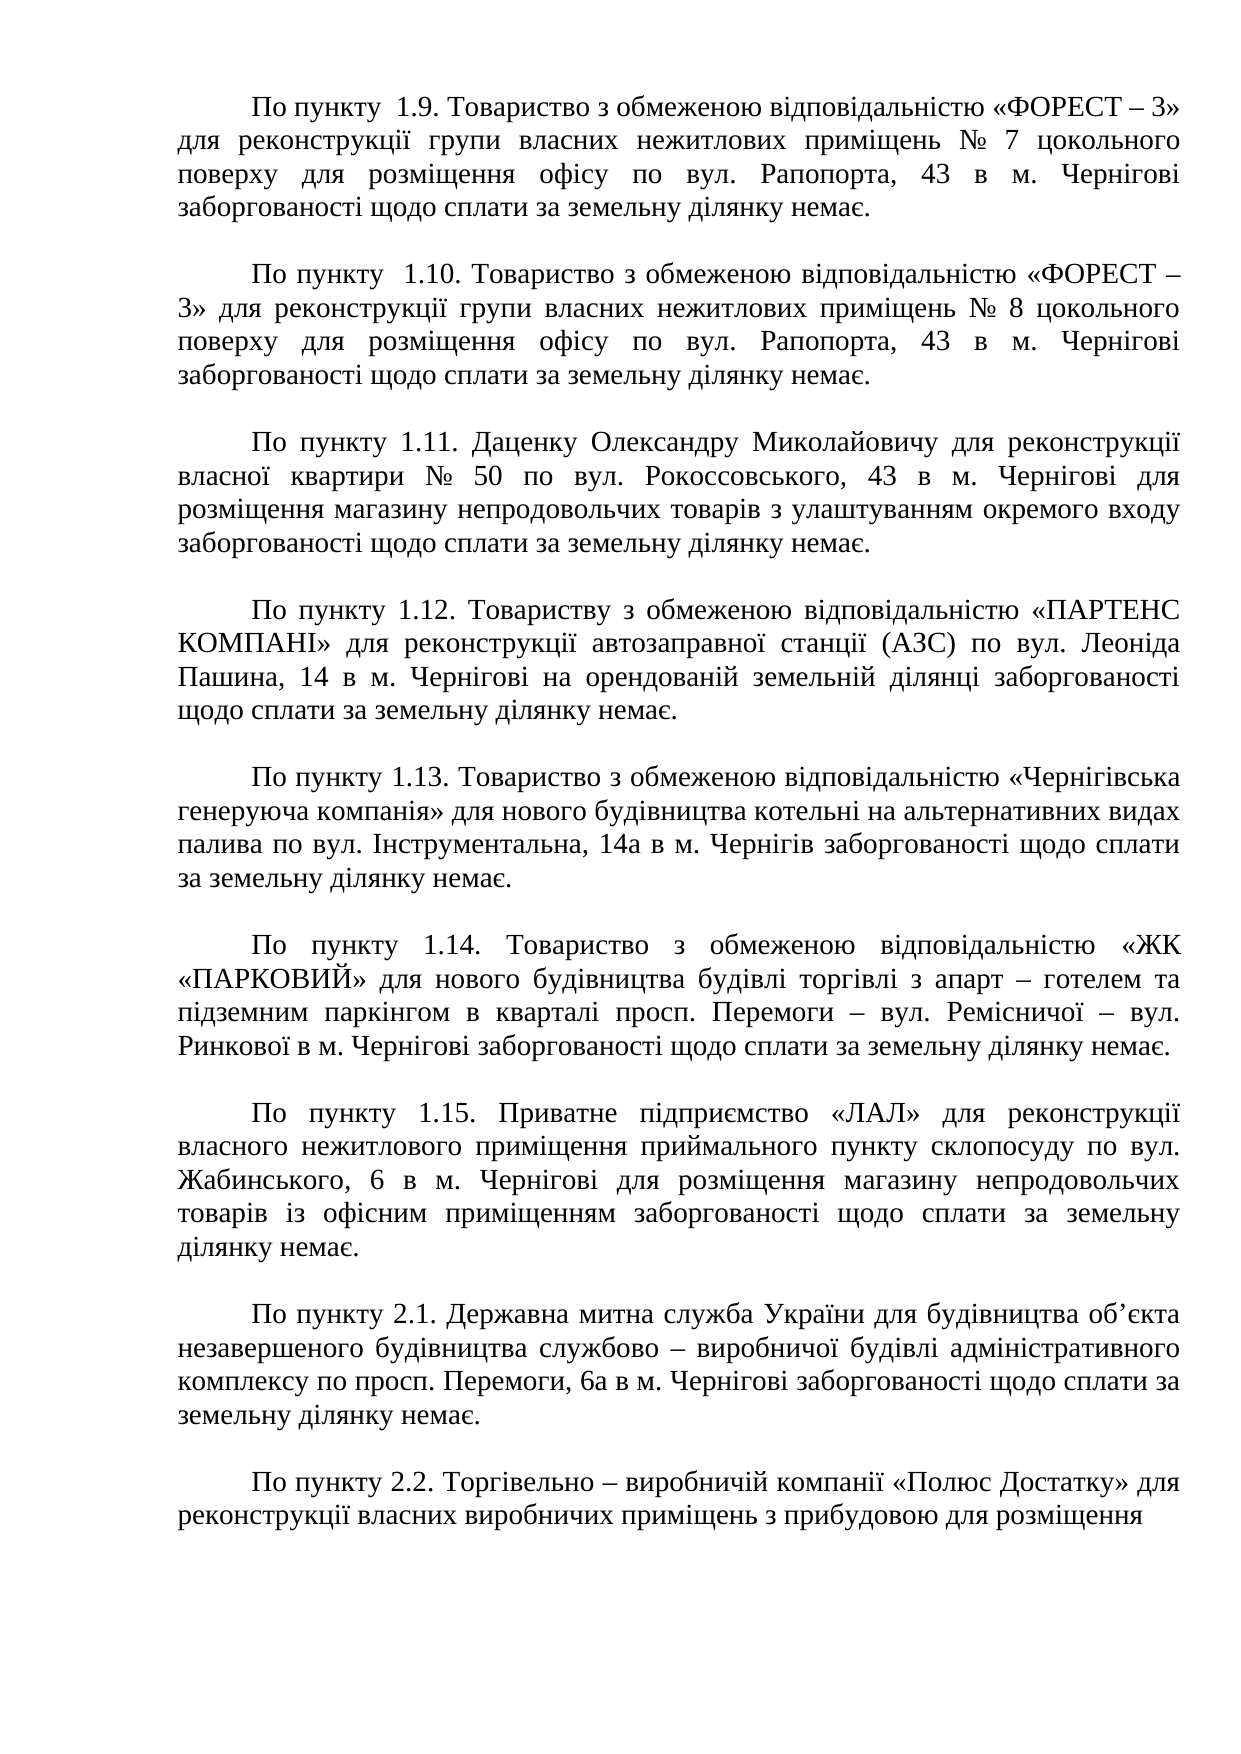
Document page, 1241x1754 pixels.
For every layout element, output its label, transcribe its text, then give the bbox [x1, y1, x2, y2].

text По пункту 1.13. Товариство з обмеженою відповідальністю «Чернігівська генеруюча компанія» для нового будівництва котельні на альтернативних видах палива по вул. Інструментальна, 14а в м. Чернігів заборгованості щодо сплати за земельну ділянку немає. [177, 759, 1181, 894]
list По пункту 1.15. Приватне підприємство «ЛАЛ» для реконструкції власного нежитлового приміщення приймального пункту склопосуду по вул. Жабинського, 6 в м. Чернігові для розміщення магазину непродовольчих товарів із офісним приміщенням заборгованості щодо сплати за земельну ділянку немає. [177, 1095, 1181, 1263]
text По пункту 1.11. Даценку Олександру Миколайовичу для реконструкції власної квартири № 50 по вул. Рокоссовського, 43 в м. Чернігові для розміщення магазину непродовольчих товарів з улаштуванням окремого входу заборгованості щодо сплати за земельну ділянку немає. [177, 424, 1181, 558]
text По пункту 1.9. Товариство з обмеженою відповідальністю «ФОРЕСТ – 3» для реконструкції групи власних нежитлових приміщень № 7 цокольного поверху для розміщення офісу по вул. Рапопорта, 43 в м. Чернігові заборгованості щодо сплати за земельну ділянку немає. [177, 89, 1181, 223]
text По пункту 1.14. Товариство з обмеженою відповідальністю «ЖК «ПАРКОВИЙ» для нового будівництва будівлі торгівлі з апарт – готелем та підземним паркінгом в кварталі просп. Перемоги – вул. Ремісничої – вул. Ринкової в м. Чернігові заборгованості щодо сплати за земельну ділянку немає. [177, 927, 1181, 1061]
text По пункту 1.10. Товариство з обмеженою відповідальністю «ФОРЕСТ – 3» для реконструкції групи власних нежитлових приміщень № 8 цокольного поверху для розміщення офісу по вул. Рапопорта, 43 в м. Чернігові заборгованості щодо сплати за земельну ділянку немає. [177, 256, 1181, 391]
text По пункту 1.12. Товариству з обмеженою відповідальністю «ПАРТЕНС КОМПАНІ» для реконструкції автозаправної станції (АЗС) по вул. Леоніда Пашина, 14 в м. Чернігові на орендованій земельній ділянці заборгованості щодо сплати за земельну ділянку немає. [177, 592, 1181, 726]
text По пункту 2.2. Торгівельно – виробничій компанії «Полюс Достатку» для реконструкції власних виробничих приміщень з прибудовою для розміщення [177, 1464, 1181, 1531]
text По пункту 2.1. Державна митна служба України для будівництва об’єкта незавершеного будівництва службово – виробничої будівлі адміністративного комплексу по просп. Перемоги, 6а в м. Чернігові заборгованості щодо сплати за земельну ділянку немає. [177, 1296, 1181, 1430]
